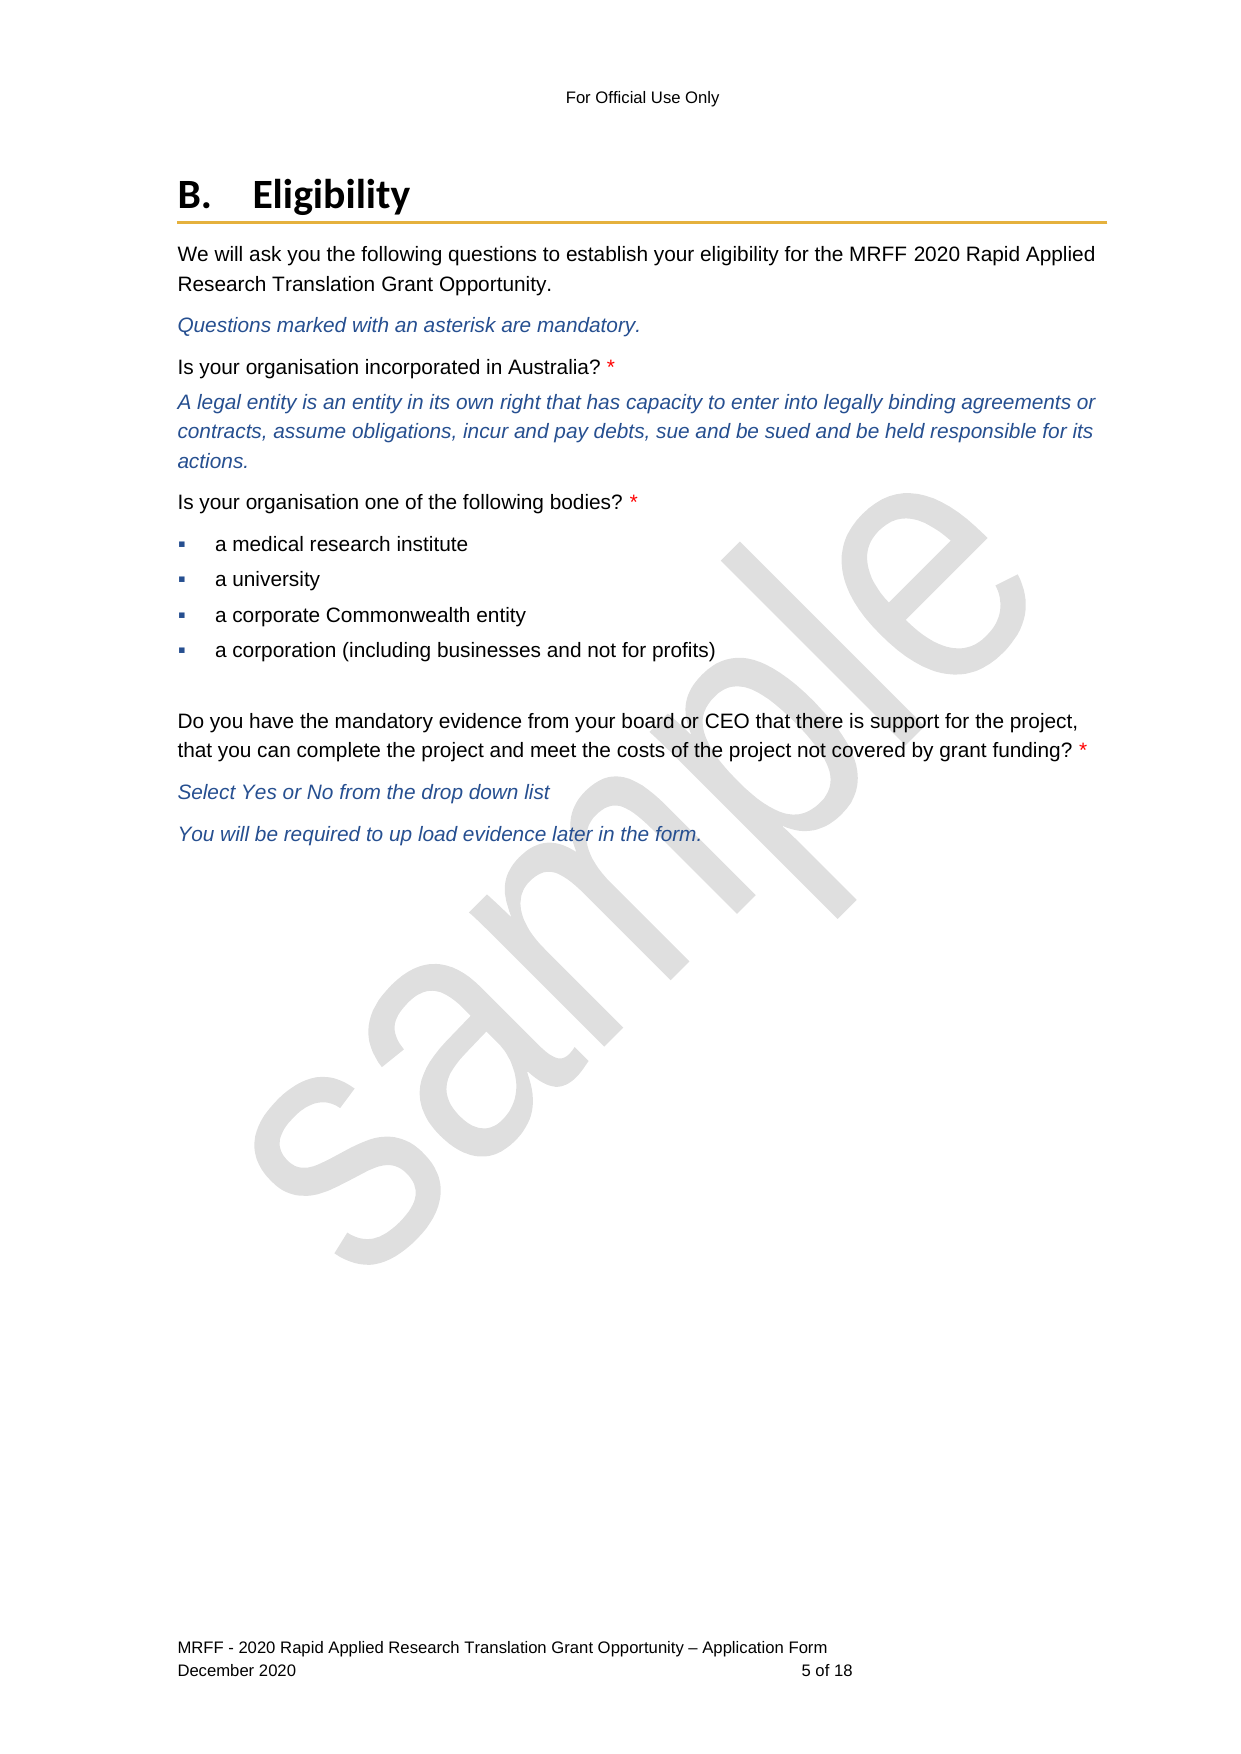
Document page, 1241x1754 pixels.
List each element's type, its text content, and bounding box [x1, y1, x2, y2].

text A legal entity is an entity in its own right that has capacity to enter into legally binding agreements or contracts, assume obligations, incur and pay debts, sue and be sued and be held responsible for its actions. [177, 385, 1107, 472]
list a medical research institute [177, 527, 1107, 556]
text Questions marked with an asterisk are mandatory. [177, 308, 1107, 337]
text Do you have the mandatory evidence from your board or CEO that there is support for the project, that you can complete the project and meet the costs of the project not covered by grant funding? * [177, 704, 1107, 762]
list Is your organisation incorporated in Australia? * [177, 349, 1107, 379]
list a corporate Commonwealth entity [177, 597, 1107, 627]
subtitle Eligibility [177, 168, 1107, 221]
text We will ask you the following questions to establish your eligibility for the MRFF 2020 Rapid Applied Research Translation Grant Opportunity. [177, 237, 1107, 295]
text You will be required to up load evidence later in the form. [177, 816, 1107, 845]
list a university [177, 562, 1107, 591]
list a corporation (including businesses and not for profits) [177, 633, 1107, 662]
text Is your organisation one of the following bodies? * [177, 485, 1107, 514]
text Select Yes or No from the drop down list [177, 774, 1107, 804]
